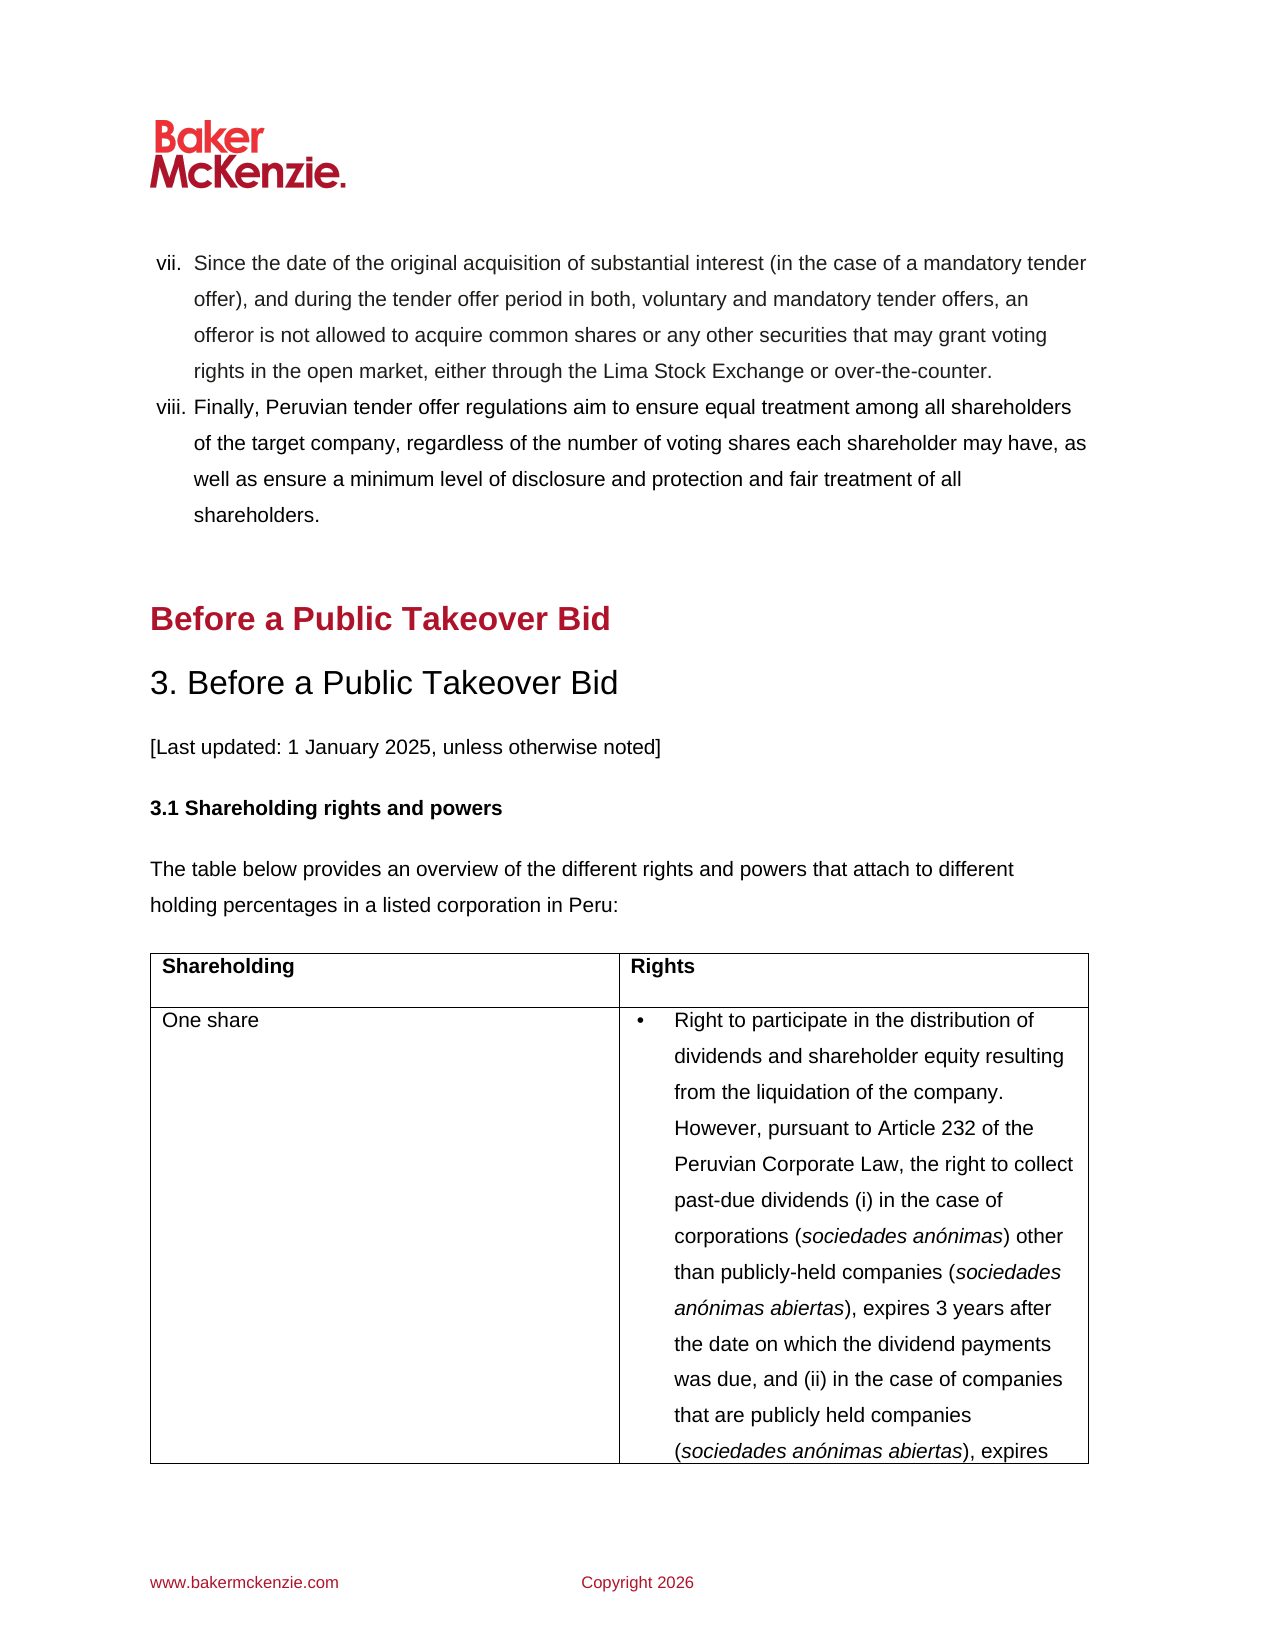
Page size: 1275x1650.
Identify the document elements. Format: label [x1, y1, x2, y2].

picture [150, 120, 346, 189]
